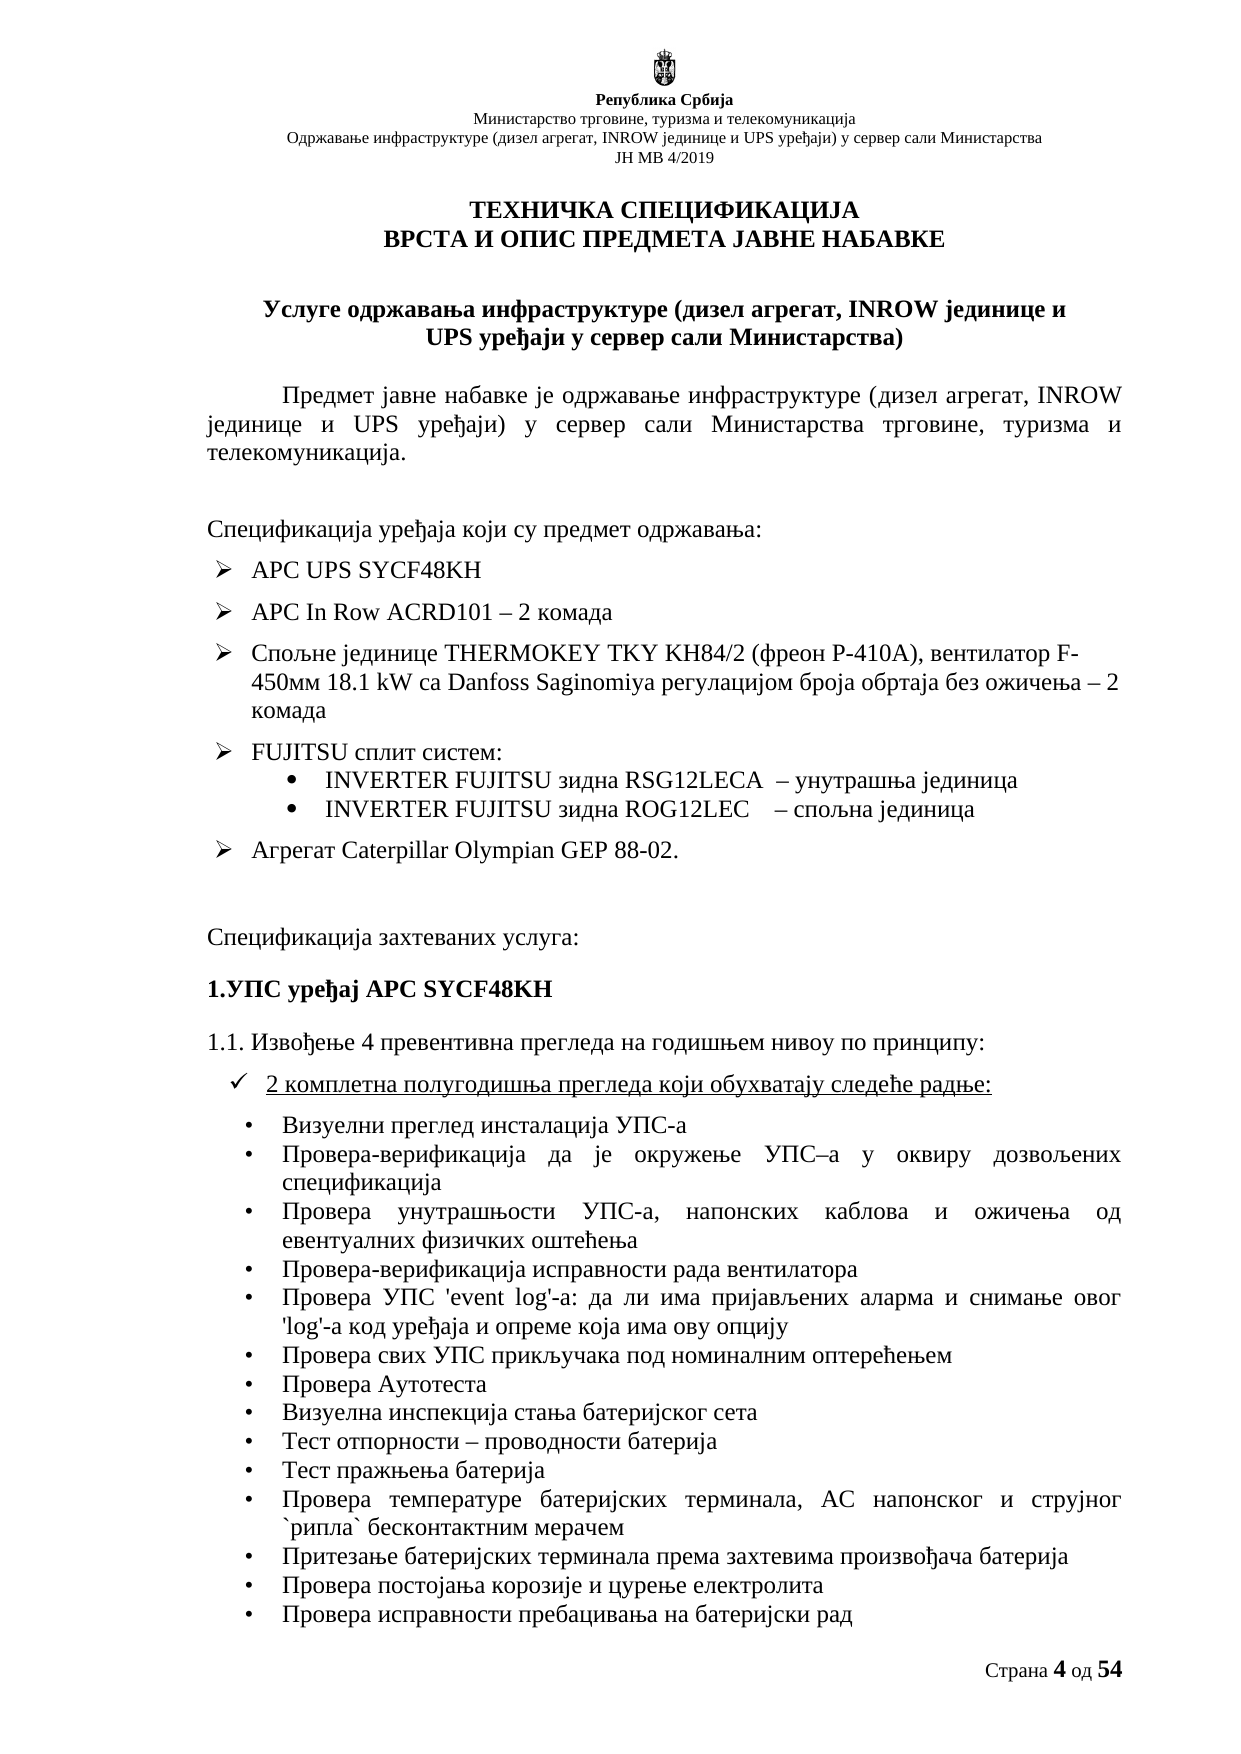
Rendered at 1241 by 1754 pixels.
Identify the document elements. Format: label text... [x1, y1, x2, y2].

list Тест отпорности – проводности батерија [244, 1426, 1122, 1455]
text UPS уређаји у сервер сали Министарства) [207, 322, 1122, 351]
list APC In Row ACRD101 – 2 комада [214, 597, 1122, 626]
list APC UPS SYCF48KH [214, 556, 1122, 584]
list Визуелна инспекција стања батеријског сета [244, 1397, 1122, 1426]
list Спољне јединице THERMOKEY TKY KH84/2 (фреон Р-410А), вентилатор F-450мм 18.1 kW са Danfoss Saginomiya регулацијом броја обртаја без ожичења – 2 комада [214, 638, 1122, 724]
list Провера-верификација да је окружење УПС–а у оквиру дозвољених спецификација [244, 1139, 1122, 1196]
list Провера Аутотеста [244, 1369, 1122, 1397]
text Услуге одржавања инфраструктуре (дизел агрегат, INROW јединице и [207, 294, 1122, 322]
list INVERTER FUJITSU зидна RSG12LECA – унутрашња јединица [287, 766, 1122, 794]
list Провера исправности пребацивања на батеријски рад [244, 1599, 1122, 1627]
subtitle 1.УПС уређај APC SYCF48KH [207, 974, 1122, 1003]
subtitle Спецификација захтеваних услуга: [207, 922, 1122, 951]
list Провера-верификација исправности рада вентилатора [244, 1254, 1122, 1282]
list Провера унутрашњости УПС-а, напонских каблова и ожичења од евентуалних физичких оштећења [244, 1196, 1122, 1254]
list Притезање батеријских терминала према захтевима произвођача батерија [244, 1541, 1122, 1570]
list Провера свих УПС прикључака под номиналним оптерећењем [244, 1340, 1122, 1369]
subtitle Предмет јавне набавке је одржавање инфраструктуре (дизел агрегат, INROW јединице и UPS уређаји) у сервер сали Министарства трговине, туризма и телекомуникација. [207, 380, 1122, 466]
text ТЕХНИЧКА СПЕЦИФИКАЦИЈА ВРСТА И ОПИС ПРЕДМЕТА ЈАВНЕ НАБАВКЕ [207, 195, 1122, 252]
list Извођење 4 превентивна прегледа на годишњем нивоу по принципу: [207, 1027, 1122, 1056]
list 2 комплетна полугодишња прегледа који обухватају следеће радње: [228, 1069, 1122, 1097]
list FUJITSU сплит систем: [214, 737, 1122, 766]
list Агрегат Caterpillar Olympian GEP 88-02. [214, 836, 1122, 864]
list Провера постојања корозије и цурење електролита [244, 1570, 1122, 1599]
subtitle Спецификација уређаја који су предмет одржавања: [207, 514, 1122, 543]
list Провера температуре батеријских терминала, AC напонског и струјног `рипла` бесконтактним мерачем [244, 1484, 1122, 1541]
list INVERTER FUJITSU зидна ROG12LEC – спољна јединица [287, 794, 1122, 823]
list Тест пражњења батерија [244, 1455, 1122, 1484]
list Визуелни преглед инсталација УПС-а [244, 1110, 1122, 1139]
list Провера УПС 'event log'-а: да ли има пријављених аларма и снимање овог 'log'-а код уређаја и опреме која има ову опцију [244, 1282, 1122, 1340]
